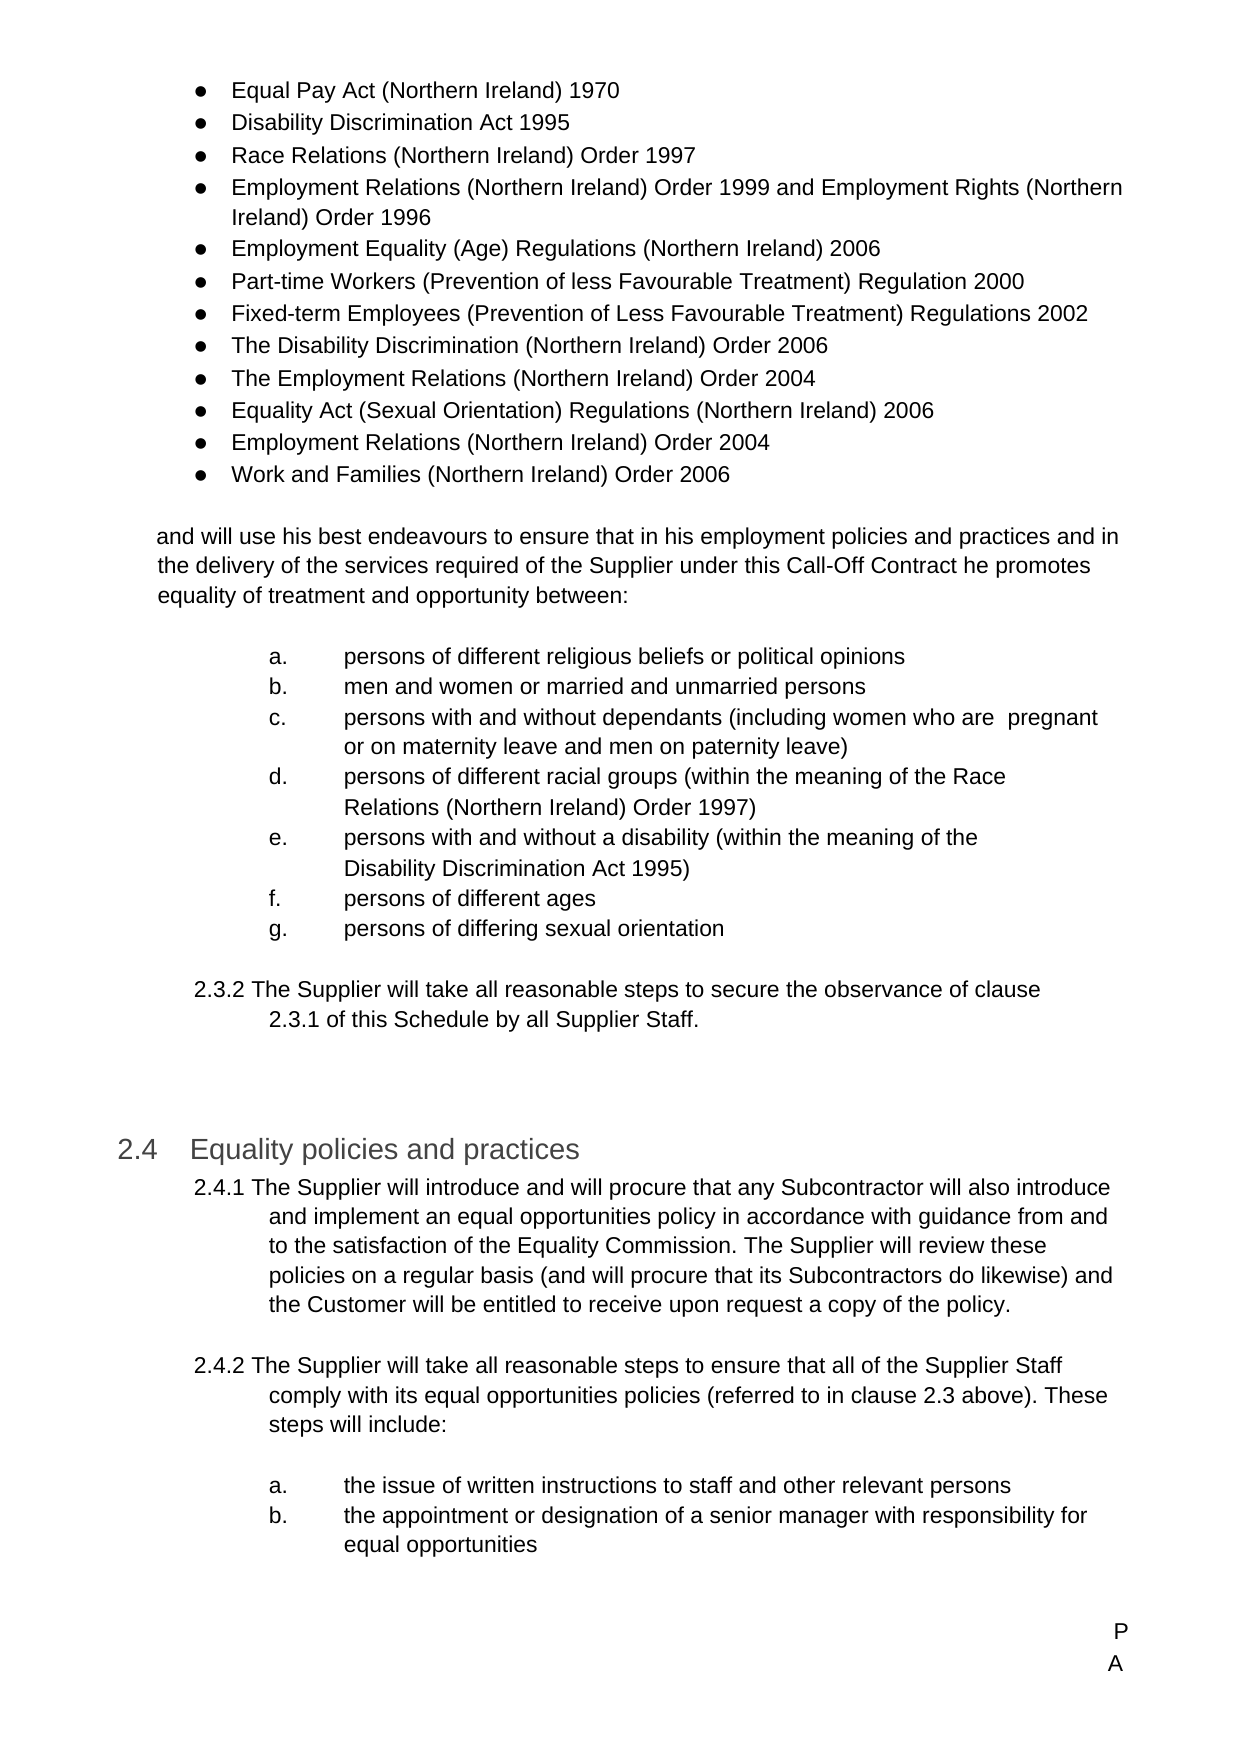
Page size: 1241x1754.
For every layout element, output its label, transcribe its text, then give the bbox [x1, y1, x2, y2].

list Work and Families (Northern Ireland) Order 2006 [194, 461, 1124, 489]
list Employment Relations (Northern Ireland) Order 1999 and Employment Rights (Northern Ireland) Order 1996 [194, 173, 1124, 231]
text 2.4.2 The Supplier will take all reasonable steps to ensure that all of the Supplier Staff comply with its equal opportunities policies (referred to in clause 2.3 above). These steps will include: [194, 1352, 1124, 1438]
list Equality Act (Sexual Orientation) Regulations (Northern Ireland) 2006 [194, 396, 1124, 424]
list the issue of written instructions to staff and other relevant persons [269, 1472, 1124, 1498]
list Disability Discrimination Act 1995 [194, 108, 1124, 136]
list persons with and without a disability (within the meaning of the [269, 824, 1124, 851]
list persons of different racial groups (within the meaning of the Race [269, 763, 1124, 790]
list Race Relations (Northern Ireland) Order 1997 [194, 141, 1124, 169]
text and will use his best endeavours to ensure that in his employment policies and practices and in the delivery of the services required of the Supplier under this Call-Off Contract he promotes equality of treatment and opportunity between: [156, 523, 1124, 608]
text Relations (Northern Ireland) Order 1997) [344, 794, 1124, 820]
list Part-time Workers (Prevention of less Favourable Treatment) Regulation 2000 [194, 267, 1124, 295]
text 2.3.1 of this Schedule by all Supplier Staff. [269, 1006, 1124, 1032]
list The Employment Relations (Northern Ireland) Order 2004 [194, 364, 1124, 392]
list persons of different religious beliefs or political opinions [269, 643, 1124, 669]
text 2.4.1 The Supplier will introduce and will procure that any Subcontractor will also introduce and implement an equal opportunities policy in accordance with guidance from and to the satisfaction of the Equality Commission. The Supplier will review these policies on a regular basis (and will procure that its Subcontractors do likewise) and the Customer will be entitled to receive upon request a copy of the policy. [194, 1173, 1124, 1318]
subtitle 2.4 Equality policies and practices [117, 1132, 1124, 1166]
list persons of differing sexual orientation [269, 915, 1124, 942]
list persons of different ages [269, 885, 1124, 911]
list Fixed-term Employees (Prevention of Less Favourable Treatment) Regulations 2002 [194, 299, 1124, 327]
list Employment Relations (Northern Ireland) Order 2004 [194, 428, 1124, 456]
list the appointment or designation of a senior manager with responsibility for equal opportunities [269, 1502, 1124, 1558]
list The Disability Discrimination (Northern Ireland) Order 2006 [194, 331, 1124, 359]
list persons with and without dependants (including women who are pregnant or on maternity leave and men on paternity leave) [269, 703, 1124, 759]
text Disability Discrimination Act 1995) [344, 854, 1124, 881]
text 2.3.2 The Supplier will take all reasonable steps to secure the observance of clause [194, 976, 1124, 1002]
list men and women or married and unmarried persons [269, 673, 1124, 699]
list Equal Pay Act (Northern Ireland) 1970 [194, 76, 1124, 104]
list Employment Equality (Age) Regulations (Northern Ireland) 2006 [194, 234, 1124, 263]
